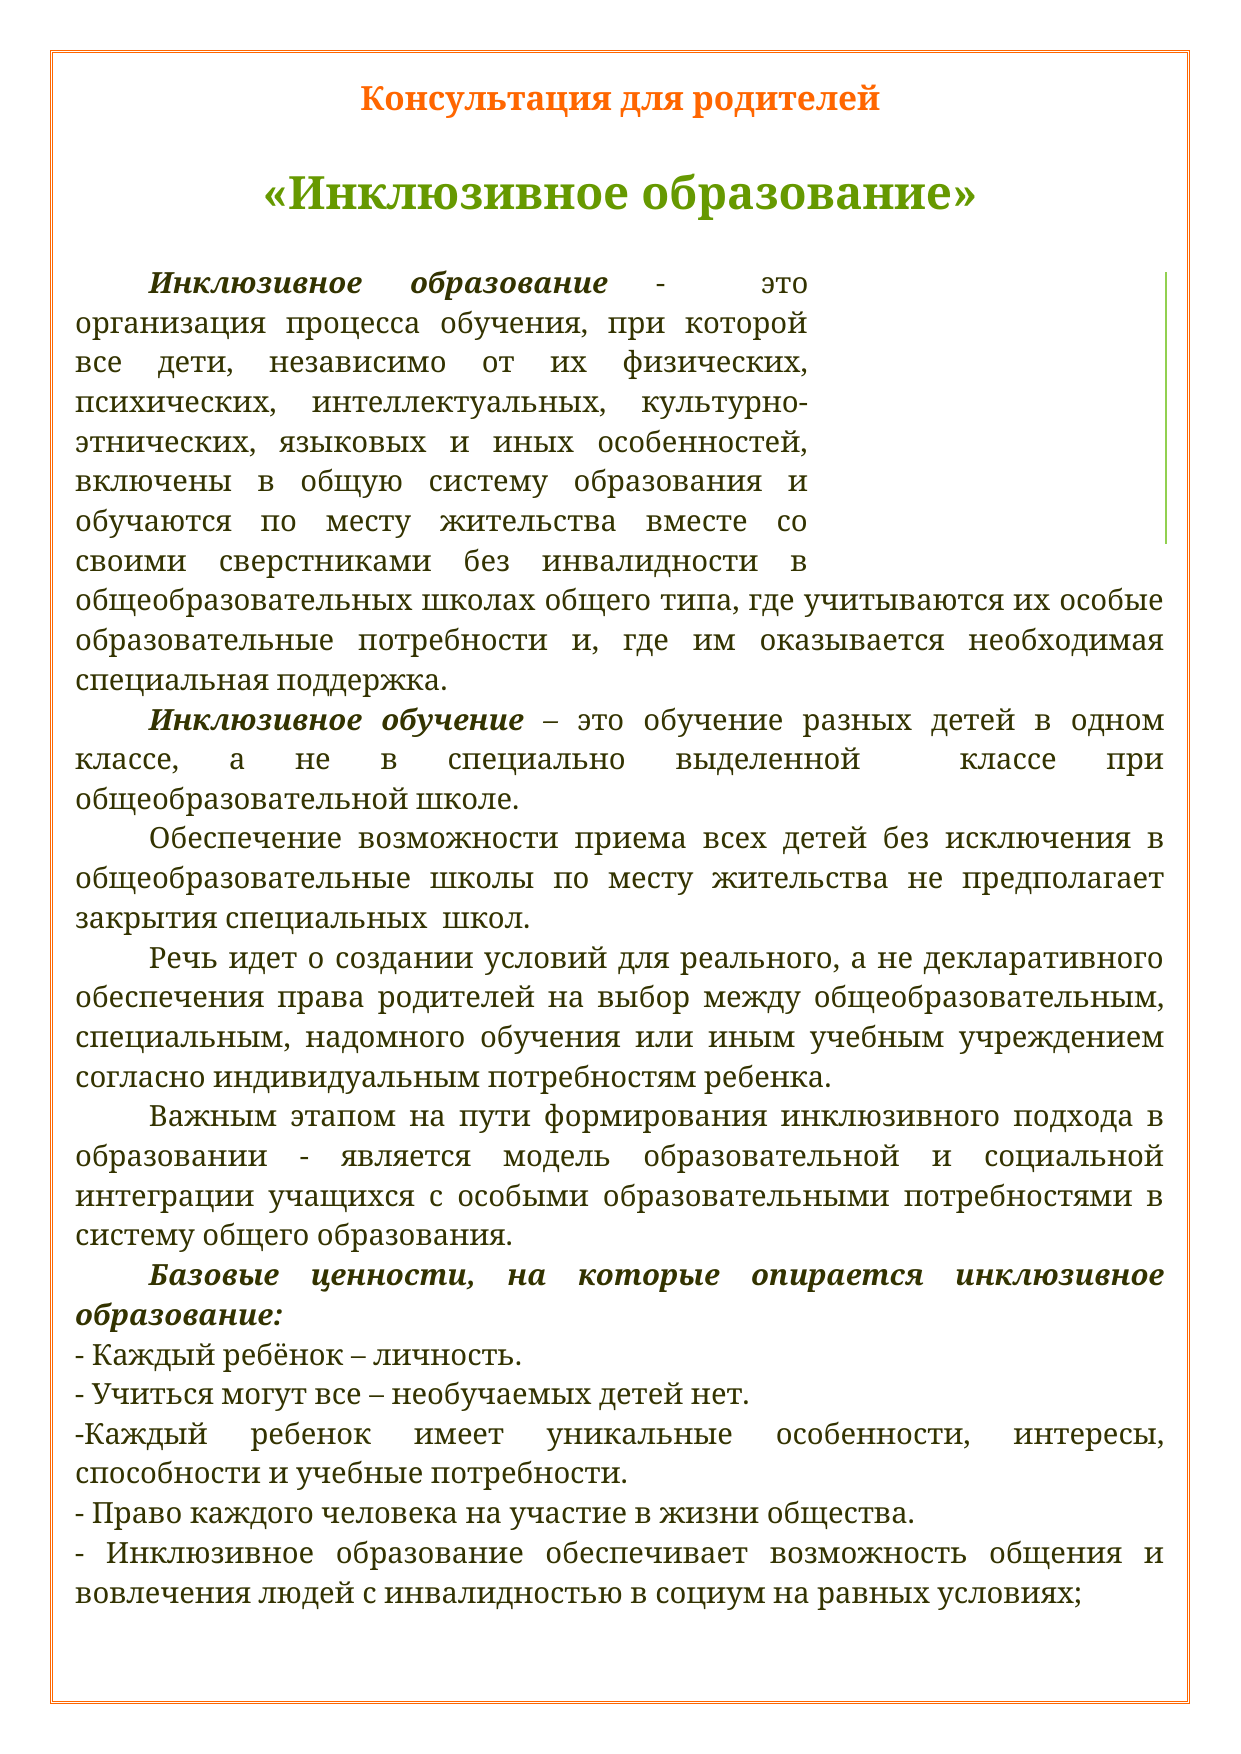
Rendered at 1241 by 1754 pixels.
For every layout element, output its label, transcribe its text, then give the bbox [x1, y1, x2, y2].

text Инклюзивное образование - это организация процесса обучения, при которой все дети, независимо от их физических, психических, интеллектуальных, культурно-этнических, языковых и иных особенностей, включены в общую систему образования и обучаются по месту жительства вместе со своими сверстниками без инвалидности в общеобразовательных школах общего типа, где учитываются их особые образовательные потребности и, где им оказывается необходимая специальная поддержка. [75, 262, 1165, 699]
text Базовые ценности, на которые опирается инклюзивное образование: [75, 1254, 1165, 1334]
text Инклюзивное обучение – это обучение разных детей в одном классе, а не в специально выделенной классе при общеобразовательной школе. [75, 699, 1165, 818]
text Важным этапом на пути формирования инклюзивного подхода в образовании - является модель образовательной и социальной интеграции учащихся с особыми образовательными потребностями в систему общего образования. [75, 1096, 1165, 1254]
text Обеспечение возможности приема всех детей без исключения в общеобразовательные школы по месту жительства не предполагает закрытия специальных школ. [75, 818, 1165, 937]
text - Инклюзивное образование обеспечивает возможность общения и вовлечения людей с инвалидностью в социум на равных условиях; [75, 1532, 1165, 1612]
text - Каждый ребёнок – личность. [75, 1334, 1165, 1373]
text Речь идет о создании условий для реального, а не декларативного обеспечения права родителей на выбор между общеобразовательным, специальным, надомного обучения или иным учебным учреждением согласно индивидуальным потребностям ребенка. [75, 937, 1165, 1096]
text «Инклюзивное образование» [75, 160, 1165, 222]
text -Каждый ребенок имеет уникальные особенности, интересы, способности и учебные потребности. [75, 1413, 1165, 1492]
text - Учиться могут все – необучаемых детей нет. [75, 1373, 1165, 1413]
text Консультация для родителей [75, 75, 1165, 120]
text - Право каждого человека на участие в жизни общества. [75, 1492, 1165, 1532]
